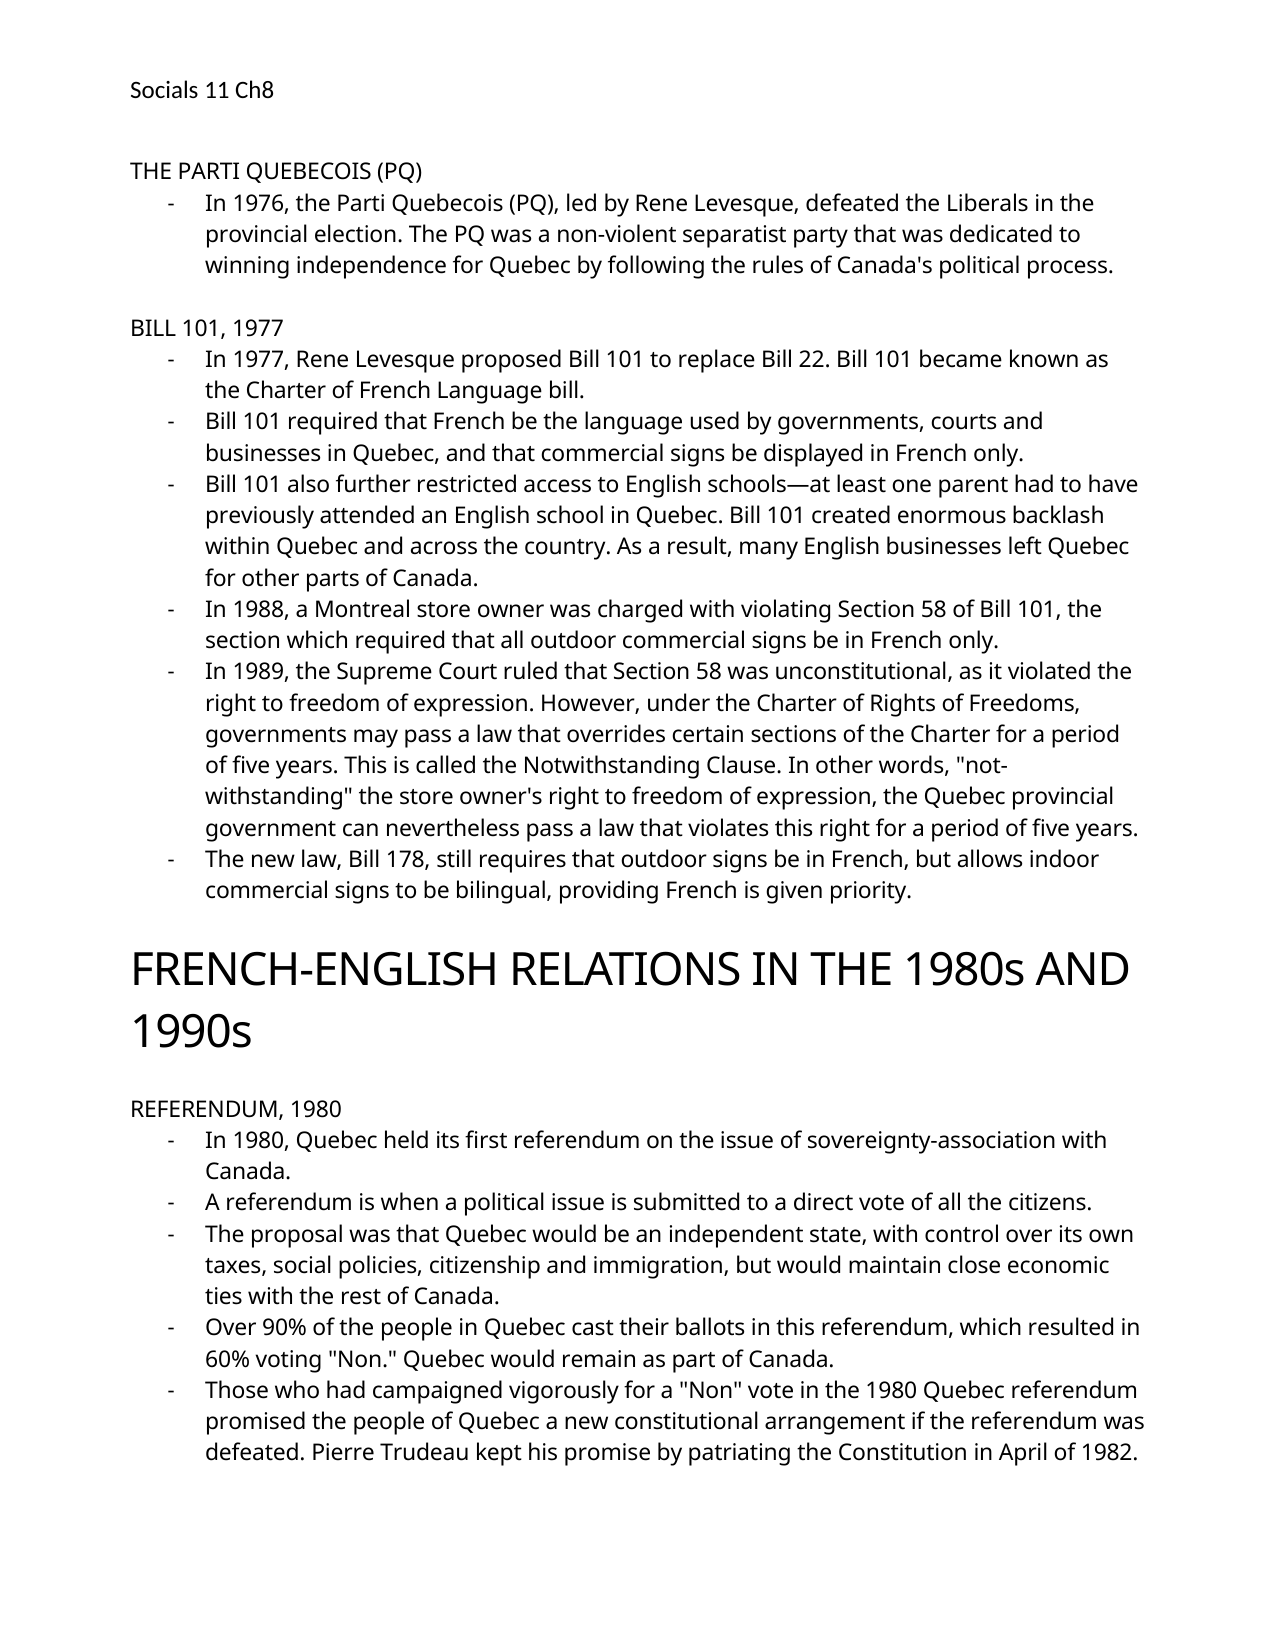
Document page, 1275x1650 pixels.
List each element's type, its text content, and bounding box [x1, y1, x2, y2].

text REFERENDUM, 1980 [130, 1093, 1145, 1124]
list In 1980, Quebec held its first referendum on the issue of sovereignty-association with Canada. [167, 1124, 1145, 1186]
list The new law, Bill 178, still requires that outdoor signs be in French, but allows indoor commercial signs to be bilingual, providing French is given priority. [167, 843, 1145, 905]
list The proposal was that Quebec would be an independent state, with control over its own taxes, social policies, citizenship and immigration, but would maintain close economic ties with the rest of Canada. [167, 1218, 1145, 1311]
list In 1977, Rene Levesque proposed Bill 101 to replace Bill 22. Bill 101 became known as the Charter of French Language bill. [167, 343, 1145, 405]
title FRENCH-ENGLISH RELATIONS IN THE 1980s AND 1990s [130, 937, 1145, 1061]
text THE PARTI QUEBECOIS (PQ) [130, 155, 1145, 187]
list Those who had campaigned vigorously for a "Non" vote in the 1980 Quebec referendum promised the people of Quebec a new constitutional arrangement if the referendum was defeated. Pierre Trudeau kept his promise by patriating the Constitution in April of 1982. [167, 1374, 1145, 1468]
list In 1989, the Supreme Court ruled that Section 58 was unconstitutional, as it violated the right to freedom of expression. However, under the Charter of Rights of Freedoms, governments may pass a law that overrides certain sections of the Charter for a period of five years. This is called the Notwithstanding Clause. In other words, "notwithstanding" the store owner's right to freedom of expression, the Quebec provincial government can nevertheless pass a law that violates this right for a period of five years. [167, 655, 1145, 843]
list Bill 101 required that French be the language used by governments, courts and businesses in Quebec, and that commercial signs be displayed in French only. [167, 405, 1145, 468]
text BILL 101, 1977 [130, 312, 1145, 343]
list In 1988, a Montreal store owner was charged with violating Section 58 of Bill 101, the section which required that all outdoor commercial signs be in French only. [167, 593, 1145, 655]
list A referendum is when a political issue is submitted to a direct vote of all the citizens. [167, 1186, 1145, 1218]
list In 1976, the Parti Quebecois (PQ), led by Rene Levesque, defeated the Liberals in the provincial election. The PQ was a non-violent separatist party that was dedicated to winning independence for Quebec by following the rules of Canada's political process. [167, 187, 1145, 280]
list Over 90% of the people in Quebec cast their ballots in this referendum, which resulted in 60% voting "Non." Quebec would remain as part of Canada. [167, 1311, 1145, 1374]
list Bill 101 also further restricted access to English schools—at least one parent had to have previously attended an English school in Quebec. Bill 101 created enormous backlash within Quebec and across the country. As a result, many English businesses left Quebec for other parts of Canada. [167, 468, 1145, 593]
